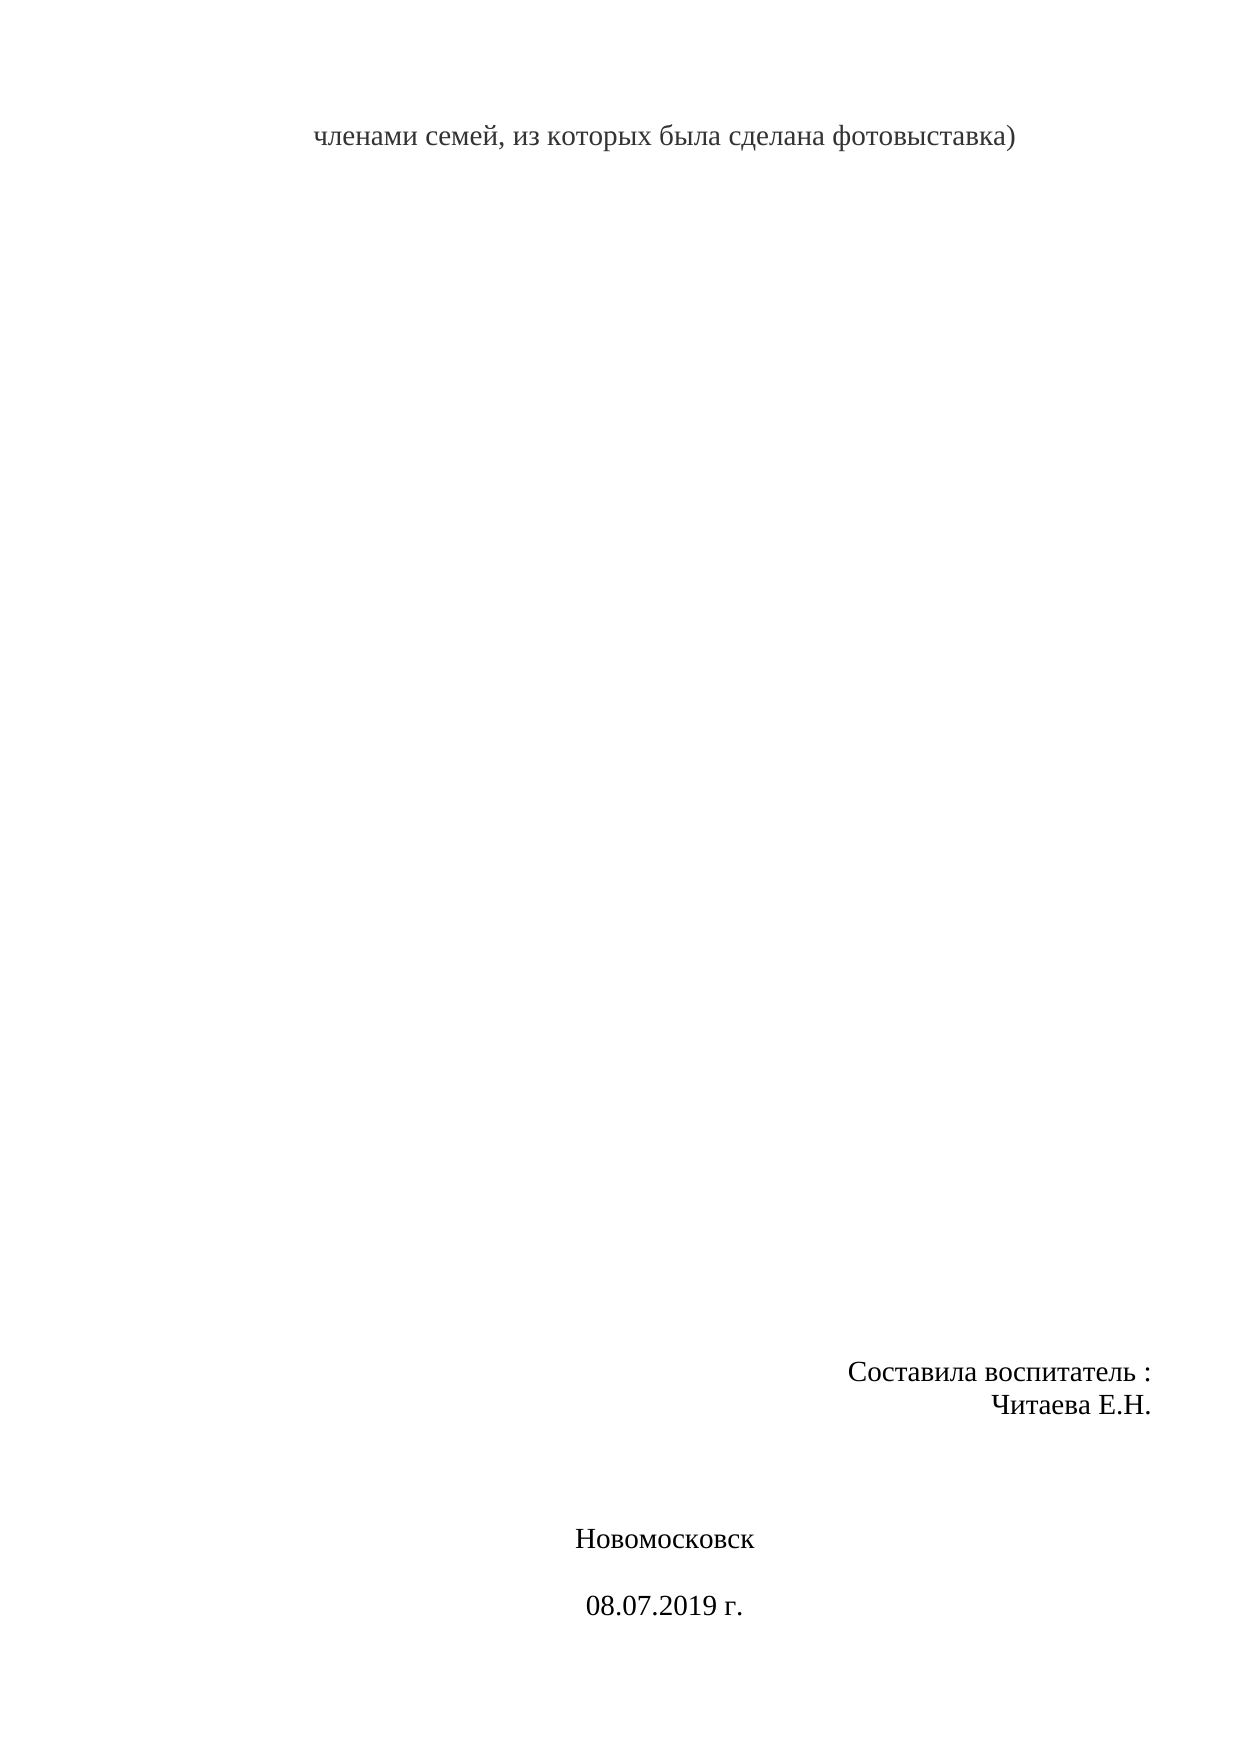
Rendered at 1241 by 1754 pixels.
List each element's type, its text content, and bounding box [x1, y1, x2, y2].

text Составила воспитатель : [177, 1354, 1152, 1387]
text Новомосковск [177, 1521, 1152, 1555]
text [177, 118, 1152, 247]
text Читаева Е.Н. [177, 1387, 1152, 1421]
text 08.07.2019 г. [177, 1588, 1152, 1622]
